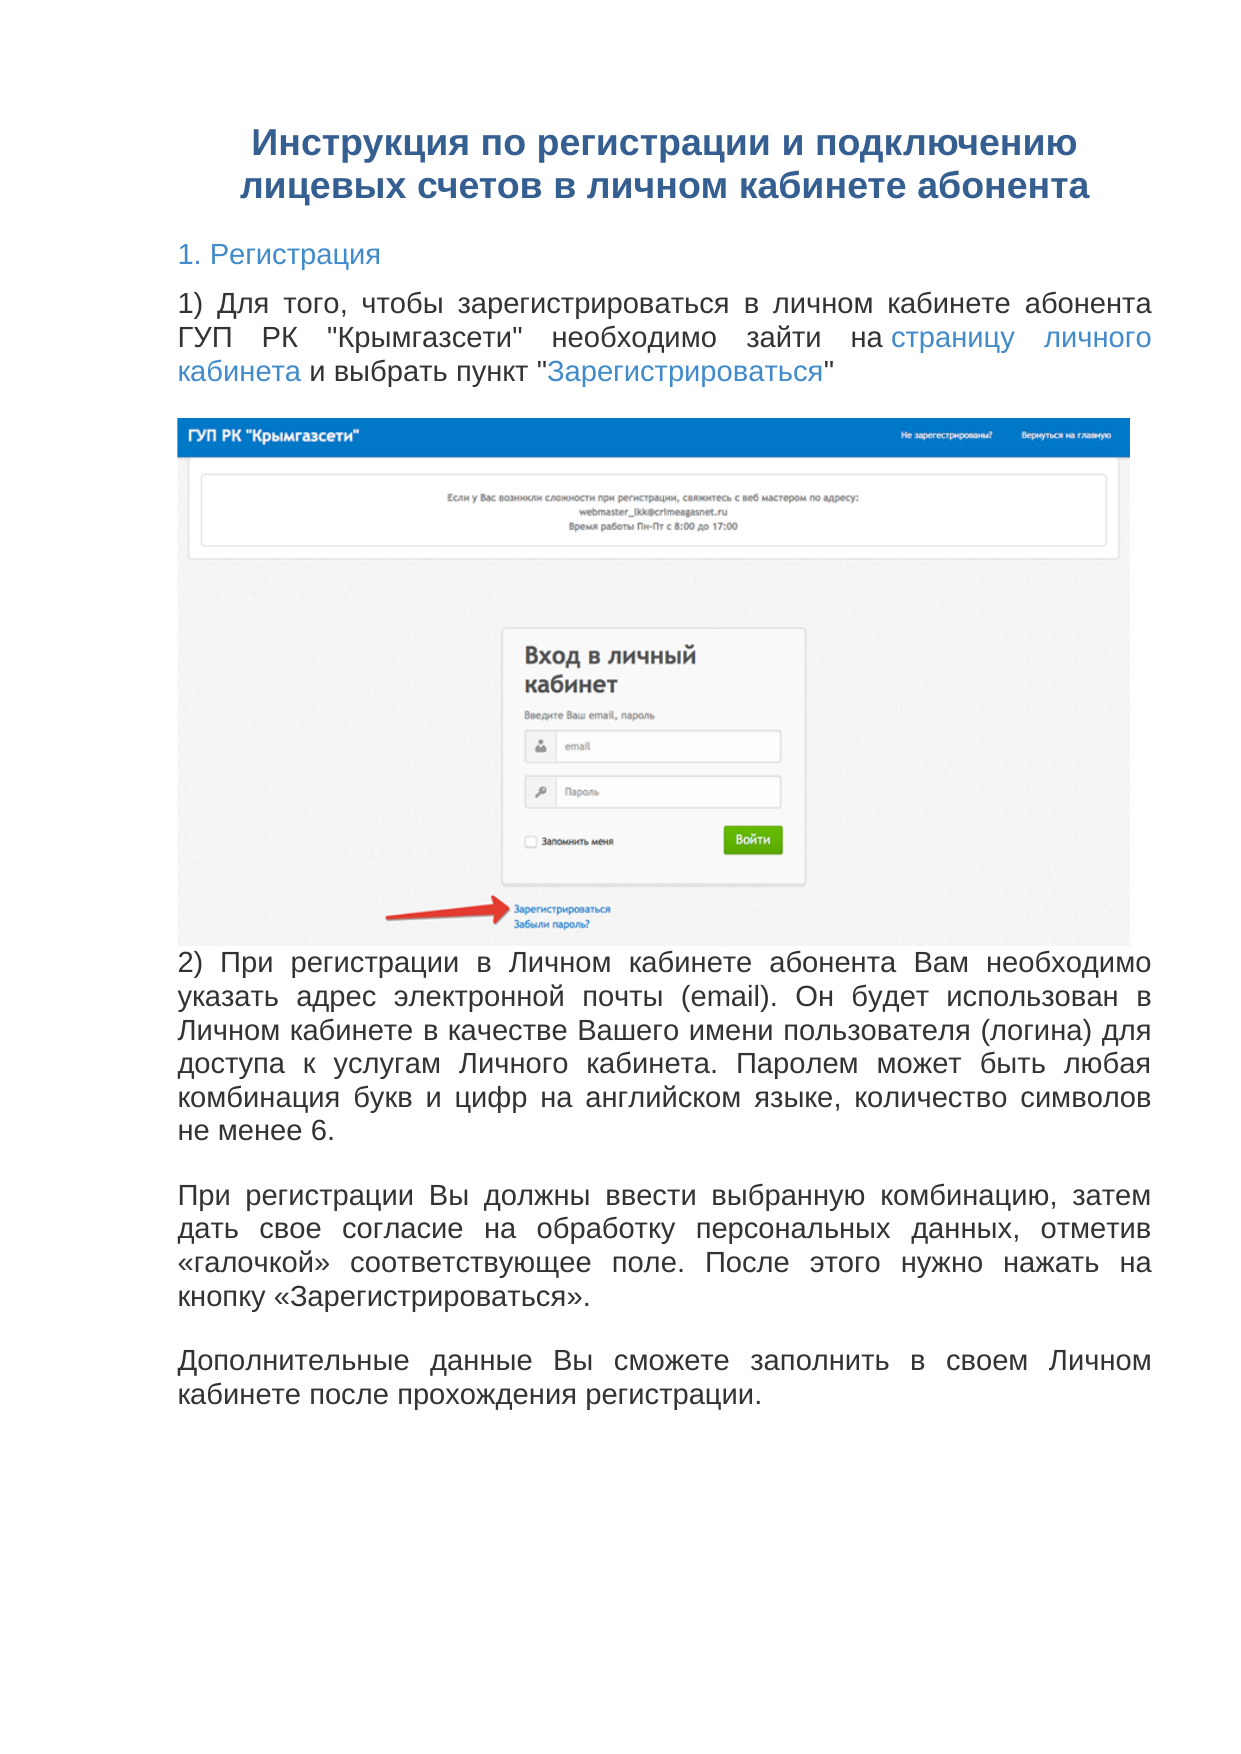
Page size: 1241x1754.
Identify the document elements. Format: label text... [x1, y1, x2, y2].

text 1. Регистрация [177, 237, 1152, 271]
text 2) При регистрации в Личном кабинете абонента Вам необходимо указать адрес электронной почты (email). Он будет использован в Личном кабинете в качестве Вашего имени пользователя (логина) для доступа к услугам Личного кабинета. Паролем может быть любая комбинация букв и цифр на английском языке, количество символов не менее 6. [177, 945, 1152, 1147]
text Инструкция по регистрации и подключению лицевых счетов в личном кабинете абонента [177, 120, 1152, 206]
text 1) Для того, чтобы зарегистрироваться в личном кабинете абонента ГУП РК "Крымгазсети" необходимо зайти на страницу личного кабинета и выбрать пункт "Зарегистрироваться" [177, 287, 1152, 387]
text Дополнительные данные Вы сможете заполнить в своем Личном кабинете после прохождения регистрации. [177, 1343, 1152, 1410]
picture [177, 418, 1130, 946]
text При регистрации Вы должны ввести выбранную комбинацию, затем дать свое согласие на обработку персональных данных, отметив «галочкой» соответствующее поле. После этого нужно нажать на кнопку «Зарегистрироваться». [177, 1178, 1152, 1312]
